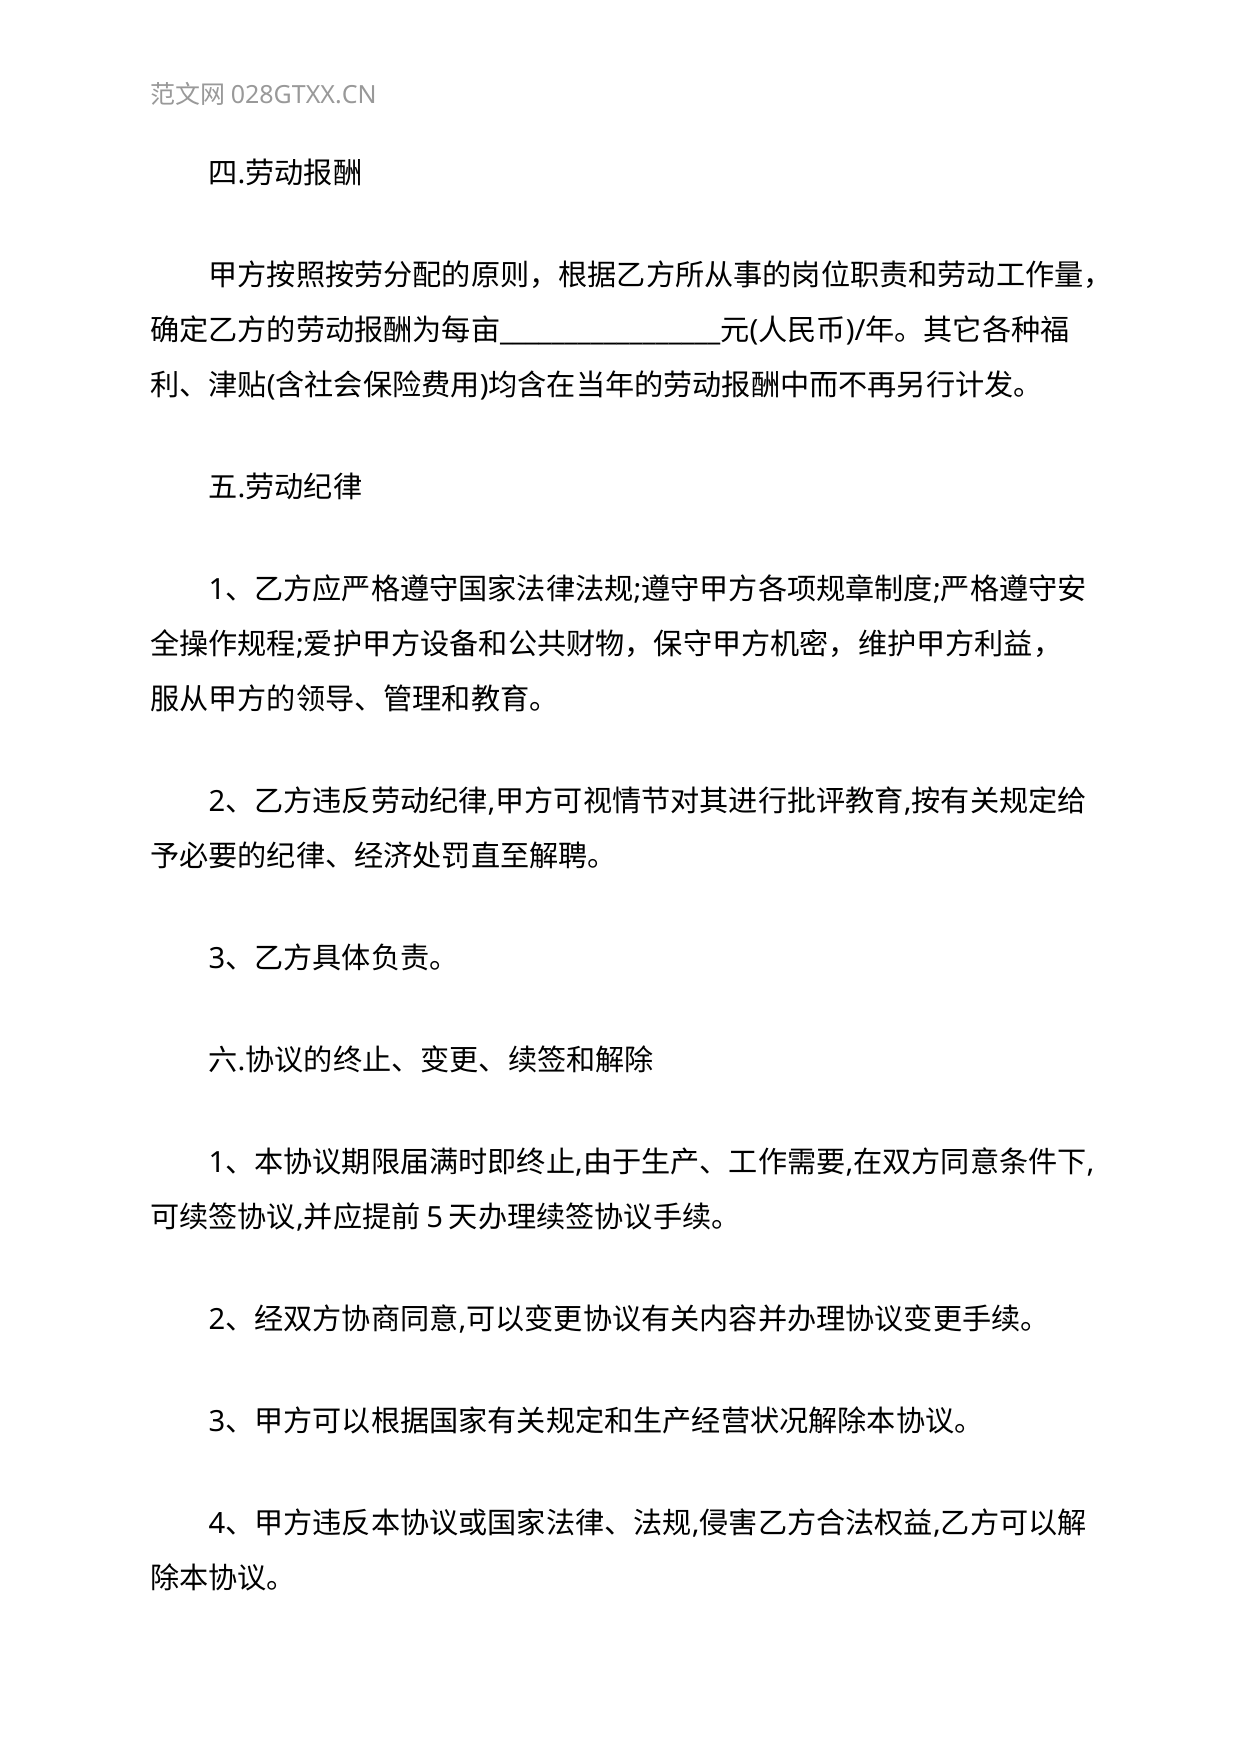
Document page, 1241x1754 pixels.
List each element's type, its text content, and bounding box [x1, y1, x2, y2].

text 甲方按照按劳分配的原则，根据乙方所从事的岗位职责和劳动工作量，确定乙方的劳动报酬为每亩_________________元(人民币)/年。其它各种福利、津贴(含社会保险费用)均含在当年的劳动报酬中而不再另行计发。 [150, 252, 1090, 404]
text 六.协议的终止、变更、续签和解除 [150, 1036, 1090, 1079]
text 五.劳动纪律 [150, 464, 1090, 506]
text 1、乙方应严格遵守国家法律法规;遵守甲方各项规章制度;严格遵守安全操作规程;爱护甲方设备和公共财物，保守甲方机密，维护甲方利益，服从甲方的领导、管理和教育。 [150, 566, 1090, 718]
text 2、乙方违反劳动纪律,甲方可视情节对其进行批评教育,按有关规定给予必要的纪律、经济处罚直至解聘。 [150, 778, 1090, 875]
text 2、经双方协商同意,可以变更协议有关内容并办理协议变更手续。 [150, 1295, 1090, 1338]
text 1、本协议期限届满时即终止,由于生产、工作需要,在双方同意条件下,可续签协议,并应提前5天办理续签协议手续。 [150, 1138, 1090, 1236]
text 3、甲方可以根据国家有关规定和生产经营状况解除本协议。 [150, 1397, 1090, 1440]
text 四.劳动报酬 [150, 150, 1090, 192]
text 3、乙方具体负责。 [150, 934, 1090, 977]
text 4、甲方违反本协议或国家法律、法规,侵害乙方合法权益,乙方可以解除本协议。 [150, 1499, 1090, 1597]
